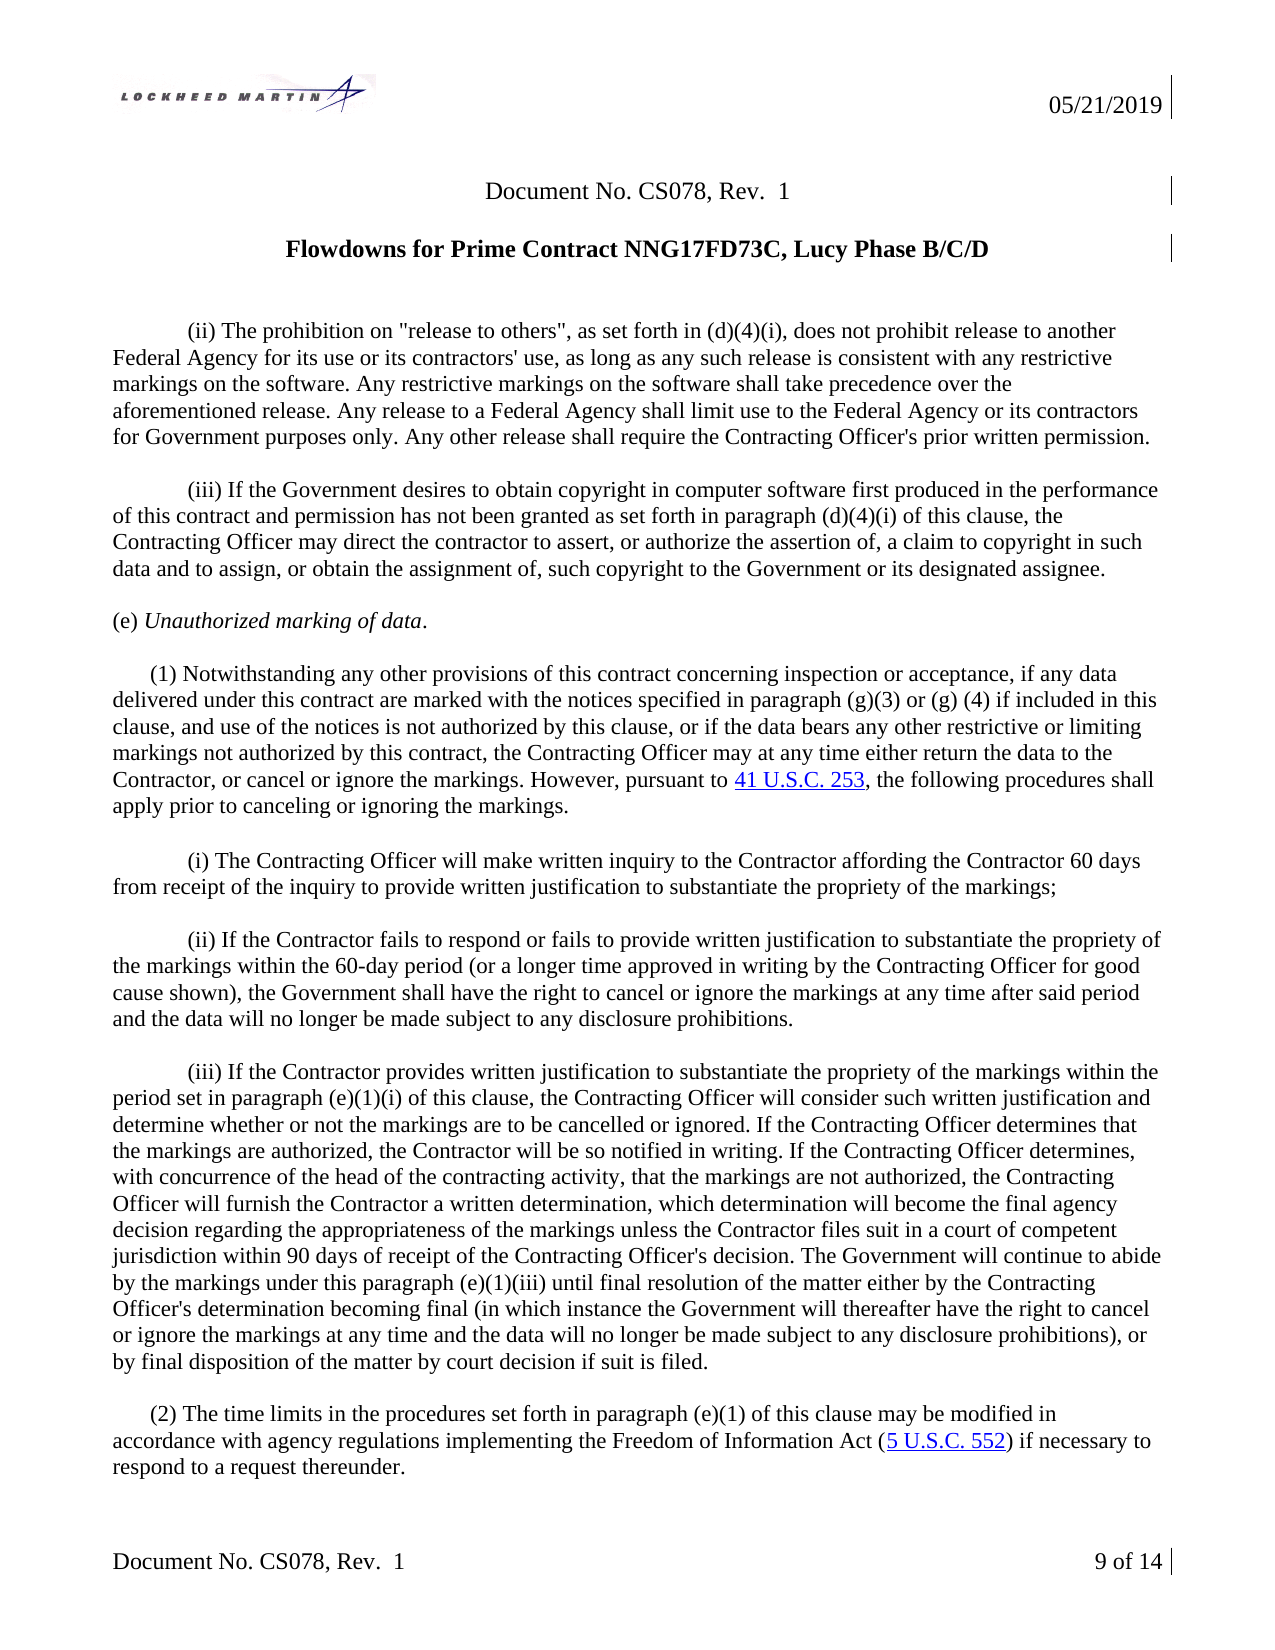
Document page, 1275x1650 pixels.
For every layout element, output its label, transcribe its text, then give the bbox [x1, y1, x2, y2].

text (ii) If the Contractor fails to respond or fails to provide written justification to substantiate the propriety of the markings within the 60-day period (or a longer time approved in writing by the Contracting Officer for good cause shown), the Government shall have the right to cancel or ignore the markings at any time after said period and the data will no longer be made subject to any disclosure prohibitions. [112, 926, 1162, 1032]
text (iii) If the Government desires to obtain copyright in computer software first produced in the performance of this contract and permission has not been granted as set forth in paragraph (d)(4)(i) of this clause, the Contracting Officer may direct the contractor to assert, or authorize the assertion of, a claim to copyright in such data and to assign, or obtain the assignment of, such copyright to the Government or its designated assignee. [112, 476, 1162, 581]
text (ii) The prohibition on "release to others", as set forth in (d)(4)(i), does not prohibit release to another Federal Agency for its use or its contractors' use, as long as any such release is consistent with any restrictive markings on the software. Any restrictive markings on the software shall take precedence over the aforementioned release. Any release to a Federal Agency shall limit use to the Federal Agency or its contractors for Government purposes only. Any other release shall require the Contracting Officer's prior written permission. [112, 318, 1162, 449]
text (1) Notwithstanding any other provisions of this contract concerning inspection or acceptance, if any data delivered under this contract are marked with the notices specified in paragraph (g)(3) or (g) (4) if included in this clause, and use of the notices is not authorized by this clause, or if the data bears any other restrictive or limiting markings not authorized by this contract, the Contracting Officer may at any time either return the data to the Contractor, or cancel or ignore the markings. However, pursuant to 41 U.S.C. 253, the following procedures shall apply prior to canceling or ignoring the markings. [112, 660, 1162, 818]
text (iii) If the Contractor provides written justification to substantiate the propriety of the markings within the period set in paragraph (e)(1)(i) of this clause, the Contracting Officer will consider such written justification and determine whether or not the markings are to be cancelled or ignored. If the Contracting Officer determines that the markings are authorized, the Contractor will be so notified in writing. If the Contracting Officer determines, with concurrence of the head of the contracting activity, that the markings are not authorized, the Contracting Officer will furnish the Contractor a written determination, which determination will become the final agency decision regarding the appropriateness of the markings unless the Contractor files suit in a court of competent jurisdiction within 90 days of receipt of the Contracting Officer's decision. The Government will continue to abide by the markings under this paragraph (e)(1)(iii) until final resolution of the matter either by the Contracting Officer's determination becoming final (in which instance the Government will thereafter have the right to cancel or ignore the markings at any time and the data will no longer be made subject to any disclosure prohibitions), or by final disposition of the matter by court decision if suit is filed. [112, 1058, 1162, 1374]
text (2) The time limits in the procedures set forth in paragraph (e)(1) of this clause may be modified in accordance with agency regulations implementing the Freedom of Information Act (5 U.S.C. 552) if necessary to respond to a request thereunder. [112, 1401, 1162, 1479]
text (e) Unauthorized marking of data. [112, 607, 1162, 634]
text (i) The Contracting Officer will make written inquiry to the Contractor affording the Contractor 60 days from receipt of the inquiry to provide written justification to substantiate the propriety of the markings; [112, 847, 1162, 900]
picture [112, 74, 376, 114]
